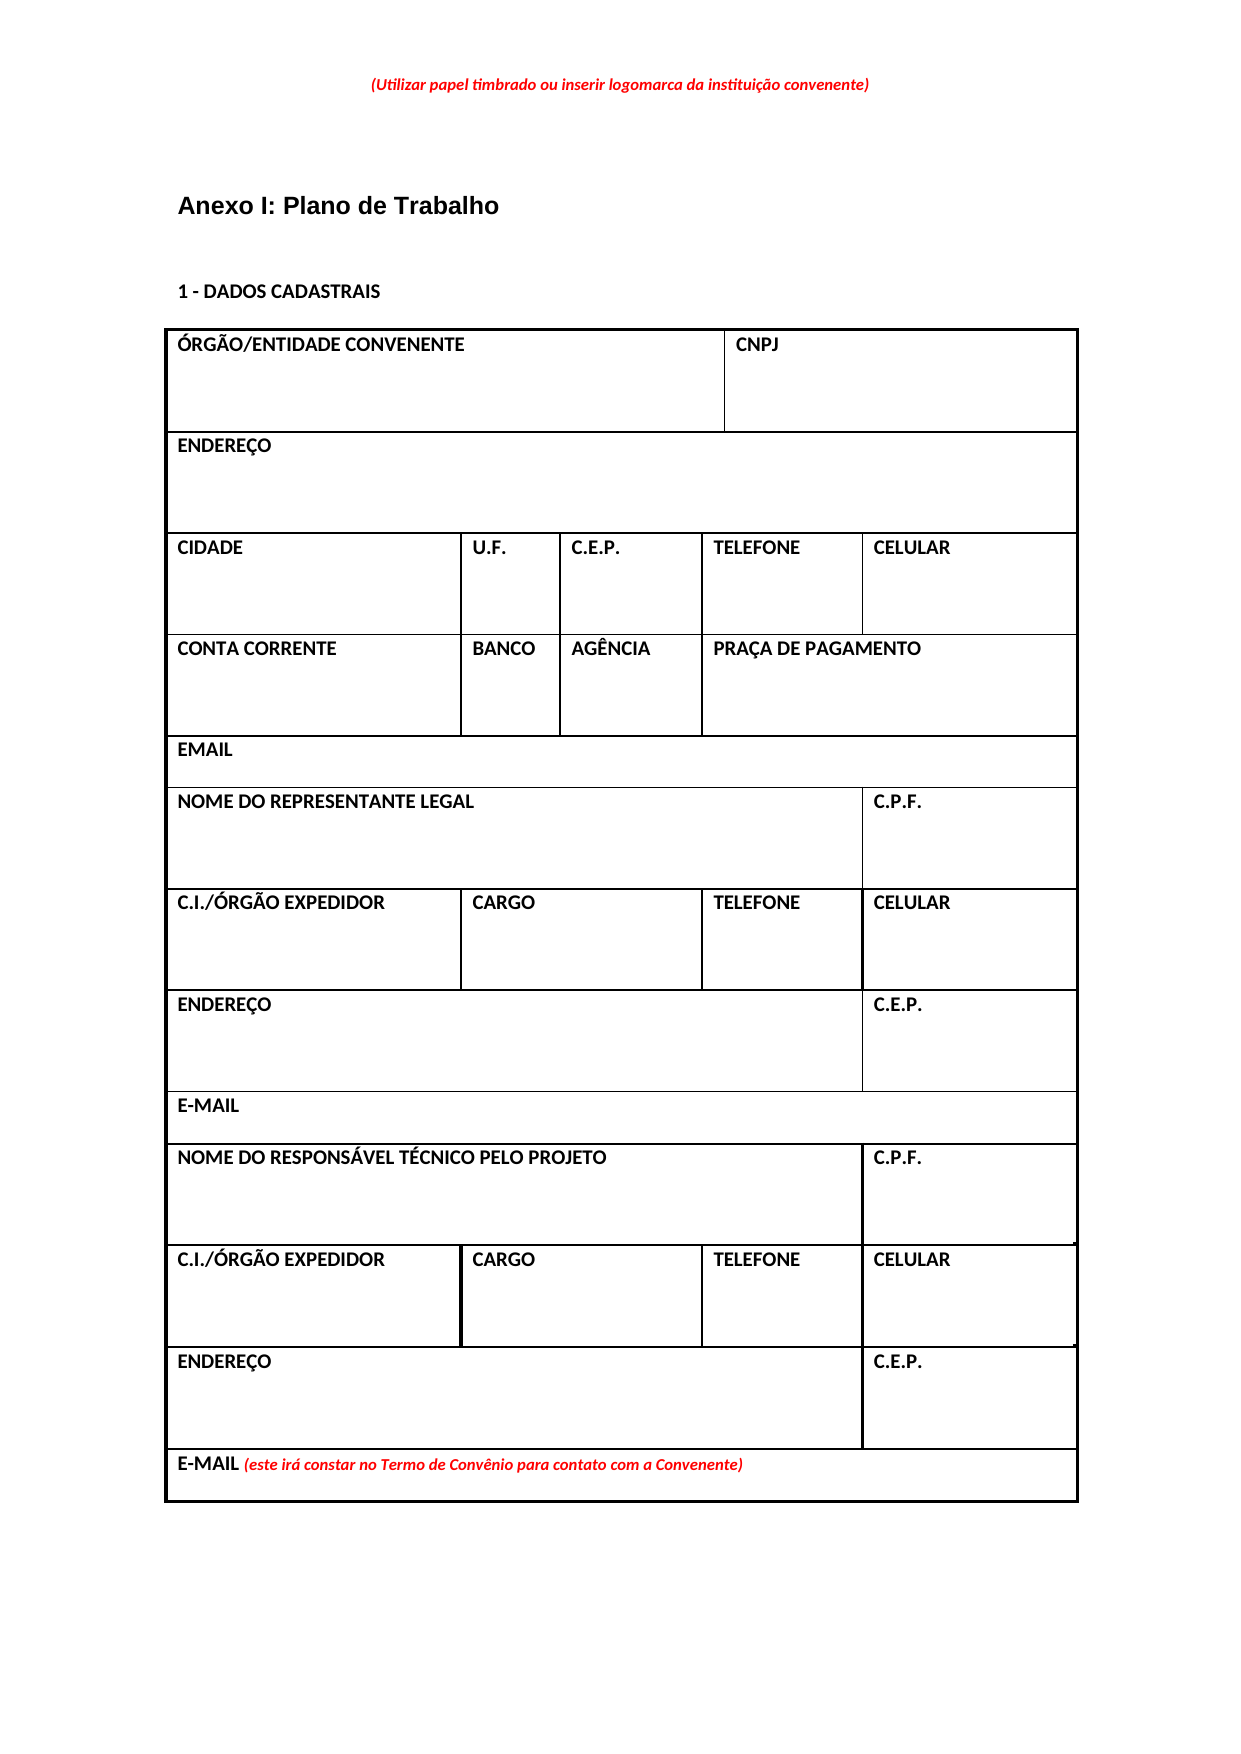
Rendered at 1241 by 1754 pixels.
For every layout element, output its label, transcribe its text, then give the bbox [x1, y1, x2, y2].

table_cell CELULAR [864, 890, 1076, 989]
table_cell C.P.F. [863, 788, 1076, 888]
subtitle Anexo I: Plano de Trabalho [177, 191, 1063, 219]
table_cell ENDEREÇO [168, 991, 862, 1091]
table_cell CIDADE [168, 534, 460, 634]
table_cell BANCO [462, 635, 559, 735]
table_cell C.I./ÓRGÃO EXPEDIDOR [168, 1246, 459, 1346]
table_cell C.E.P. [561, 534, 701, 634]
table_cell CELULAR [864, 1246, 1076, 1346]
table_cell NOME DO REPRESENTANTE LEGAL [168, 788, 862, 888]
table_cell E-MAIL (este irá constar no Termo de Convênio para contato com a Convenente) [168, 1450, 1076, 1500]
table_header CNPJ [725, 331, 1076, 431]
table_cell ENDEREÇO [168, 1348, 861, 1448]
table_cell U.F. [462, 534, 559, 634]
table_cell TELEFONE [703, 1246, 861, 1346]
table_header ÓRGÃO/ENTIDADE CONVENENTE [168, 331, 724, 431]
table_cell AGÊNCIA [561, 635, 701, 735]
table_cell C.E.P. [863, 991, 1076, 1091]
table_cell E-MAIL [168, 1092, 1076, 1142]
table_cell CARGO [463, 1246, 701, 1346]
text 1 - DADOS CADASTRAIS [177, 278, 1063, 303]
table_cell PRAÇA DE PAGAMENTO [703, 635, 1076, 735]
table_cell C.P.F. [864, 1145, 1076, 1244]
table_cell C.I./ÓRGÃO EXPEDIDOR [168, 890, 460, 989]
table_cell EMAIL [168, 737, 1076, 787]
table_cell CARGO [462, 890, 701, 989]
table_cell NOME DO RESPONSÁVEL TÉCNICO PELO PROJETO [168, 1145, 861, 1244]
table_cell C.E.P. [864, 1348, 1076, 1448]
table_cell ENDEREÇO [168, 433, 1076, 532]
table_cell TELEFONE [703, 890, 861, 989]
table_cell TELEFONE [703, 534, 862, 634]
table_cell CELULAR [863, 534, 1076, 634]
table_cell CONTA CORRENTE [168, 635, 460, 735]
